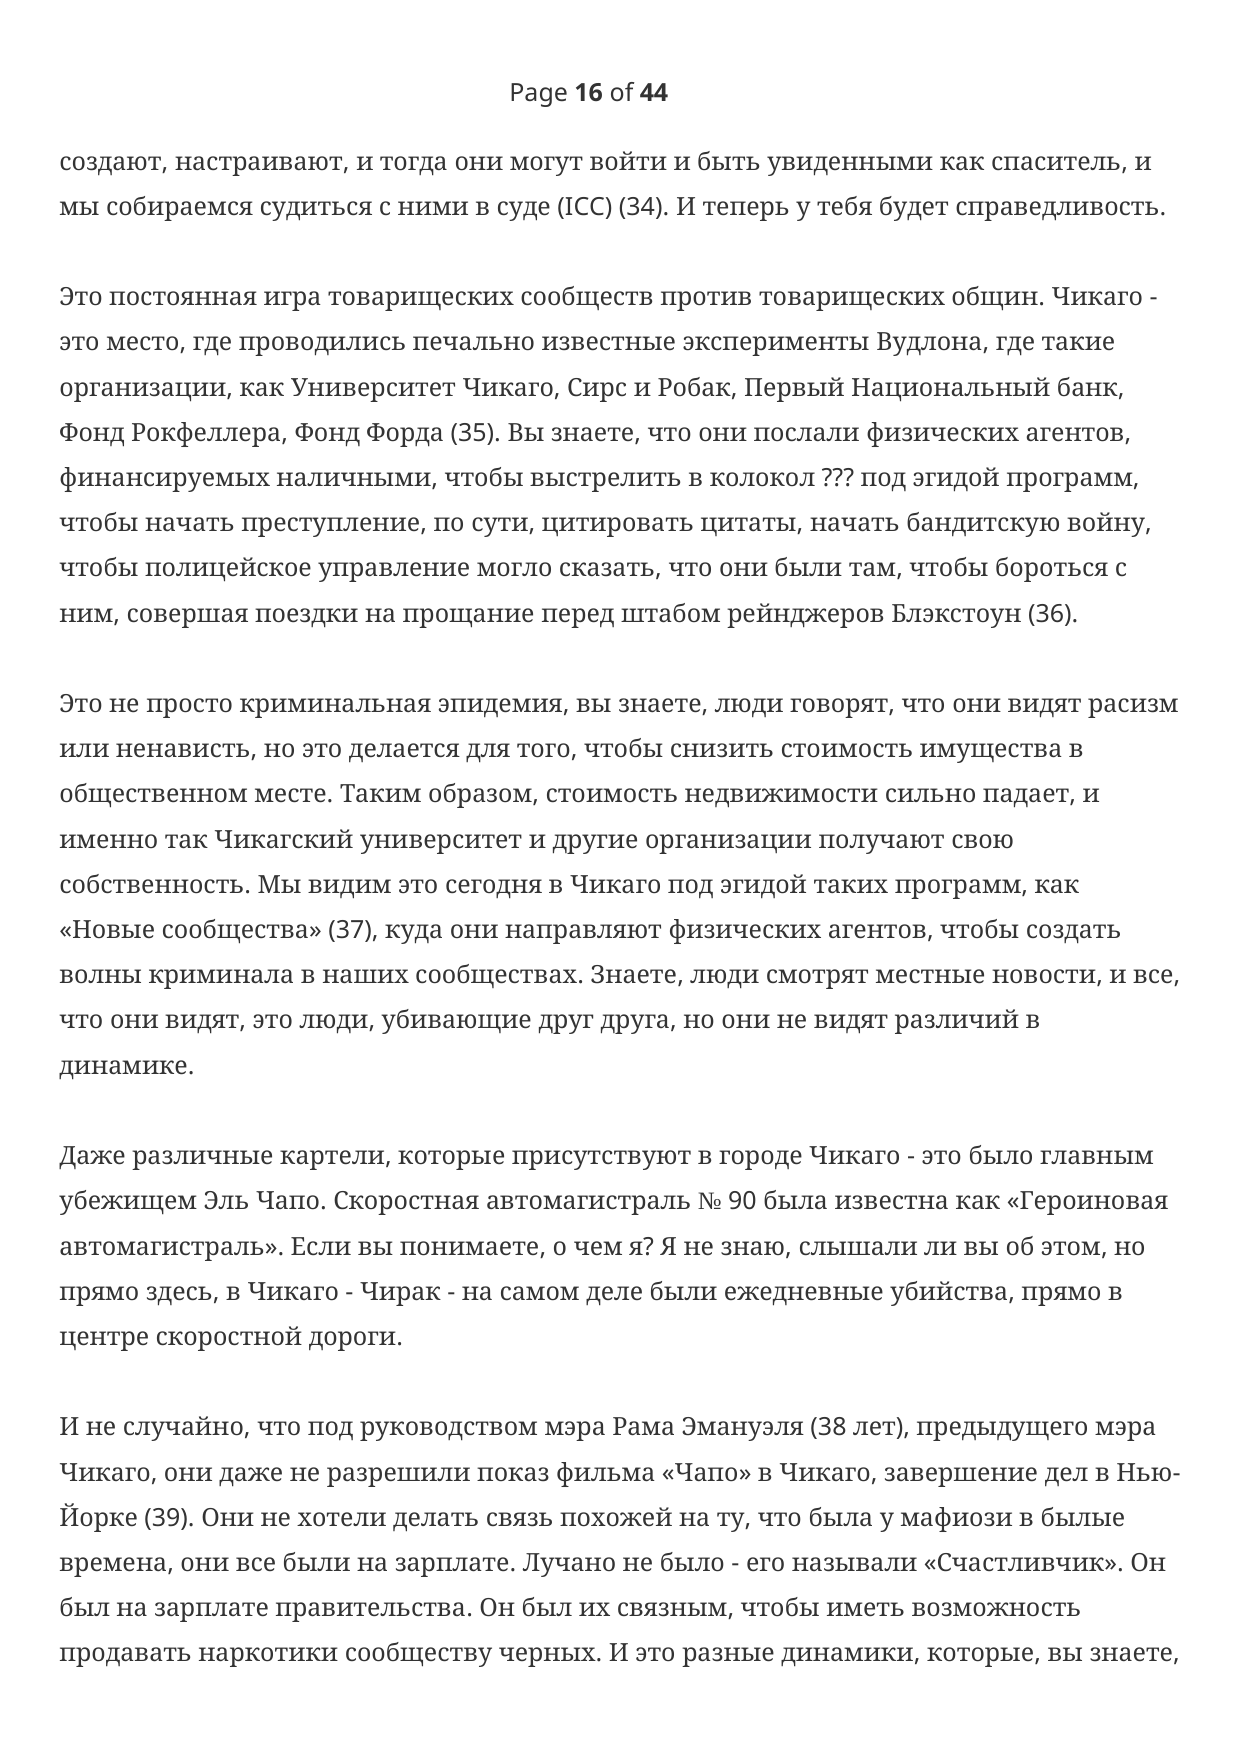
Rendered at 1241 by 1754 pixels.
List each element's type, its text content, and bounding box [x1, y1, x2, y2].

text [59, 1409, 1181, 1669]
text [59, 143, 1181, 222]
text Даже различные картели, которые присутствуют в городе Чикаго - это было главным убежищем Эль Чапо. Скоростная автомагистраль № 90 была известна как «Героиновая автомагистраль». Если вы понимаете, о чем я? Я не знаю, слышали ли вы об этом, но прямо здесь, в Чикаго - Чирак - на самом деле были ежедневные убийства, прямо в центре скоростной дороги. [59, 1138, 1181, 1353]
text Это не просто криминальная эпидемия, вы знаете, люди говорят, что они видят расизм или ненависть, но это делается для того, чтобы снизить стоимость имущества в общественном месте. Таким образом, стоимость недвижимости сильно падает, и именно так Чикагский университет и другие организации получают свою собственность. Мы видим это сегодня в Чикаго под эгидой таких программ, как «Новые сообщества» (37), куда они направляют физических агентов, чтобы создать волны криминала в наших сообществах. Знаете, люди смотрят местные новости, и все, что они видят, это люди, убивающие друг друга, но они не видят различий в динамике. [59, 686, 1181, 1081]
text Это постоянная игра товарищеских сообществ против товарищеских общин. Чикаго - это место, где проводились печально известные эксперименты Вудлона, где такие организации, как Университет Чикаго, Сирс и Робак, Первый Национальный банк, Фонд Рокфеллера, Фонд Форда (35). Вы знаете, что они послали физических агентов, финансируемых наличными, чтобы выстрелить в колокол ??? под эгидой программ, чтобы начать преступление, по сути, цитировать цитаты, начать бандитскую войну, чтобы полицейское управление могло сказать, что они были там, чтобы бороться с ним, совершая поездки на прощание перед штабом рейнджеров Блэкстоун (36). [59, 279, 1181, 629]
